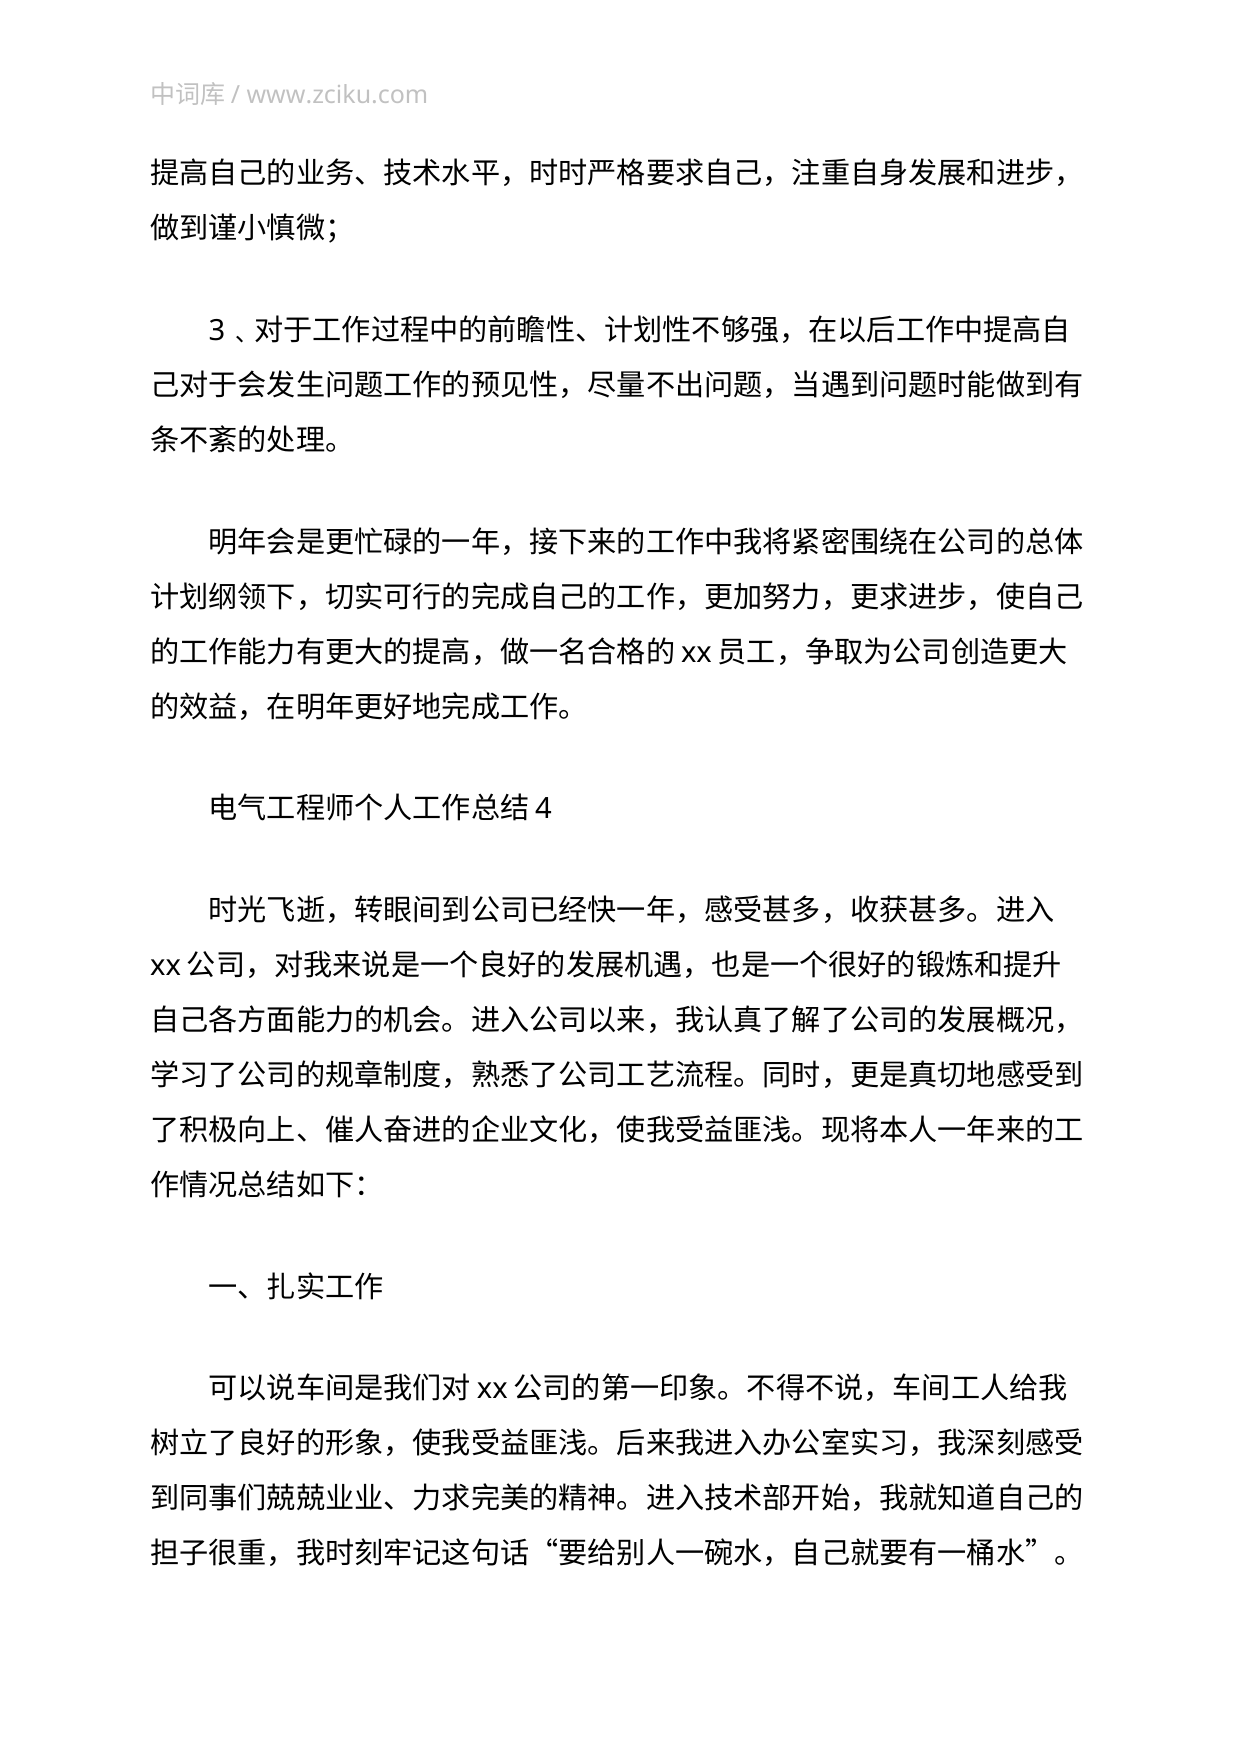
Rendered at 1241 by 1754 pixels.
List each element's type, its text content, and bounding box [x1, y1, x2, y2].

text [150, 1365, 1090, 1572]
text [150, 150, 1090, 247]
text 3﹑对于工作过程中的前瞻性、计划性不够强，在以后工作中提高自己对于会发生问题工作的预见性，尽量不出问题，当遇到问题时能做到有条不紊的处理。 [150, 307, 1090, 459]
text 电气工程师个人工作总结4 [150, 785, 1090, 827]
text 明年会是更忙碌的一年，接下来的工作中我将紧密围绕在公司的总体计划纲领下，切实可行的完成自己的工作，更加努力，更求进步，使自己的工作能力有更大的提高，做一名合格的xx员工，争取为公司创造更大的效益，在明年更好地完成工作。 [150, 518, 1090, 725]
text 一、扎实工作 [150, 1263, 1090, 1306]
text 时光飞逝，转眼间到公司已经快一年，感受甚多，收获甚多。进入xx公司，对我来说是一个良好的发展机遇，也是一个很好的锻炼和提升自己各方面能力的机会。进入公司以来，我认真了解了公司的发展概况，学习了公司的规章制度，熟悉了公司工艺流程。同时，更是真切地感受到了积极向上、催人奋进的企业文化，使我受益匪浅。现将本人一年来的工作情况总结如下： [150, 887, 1090, 1204]
